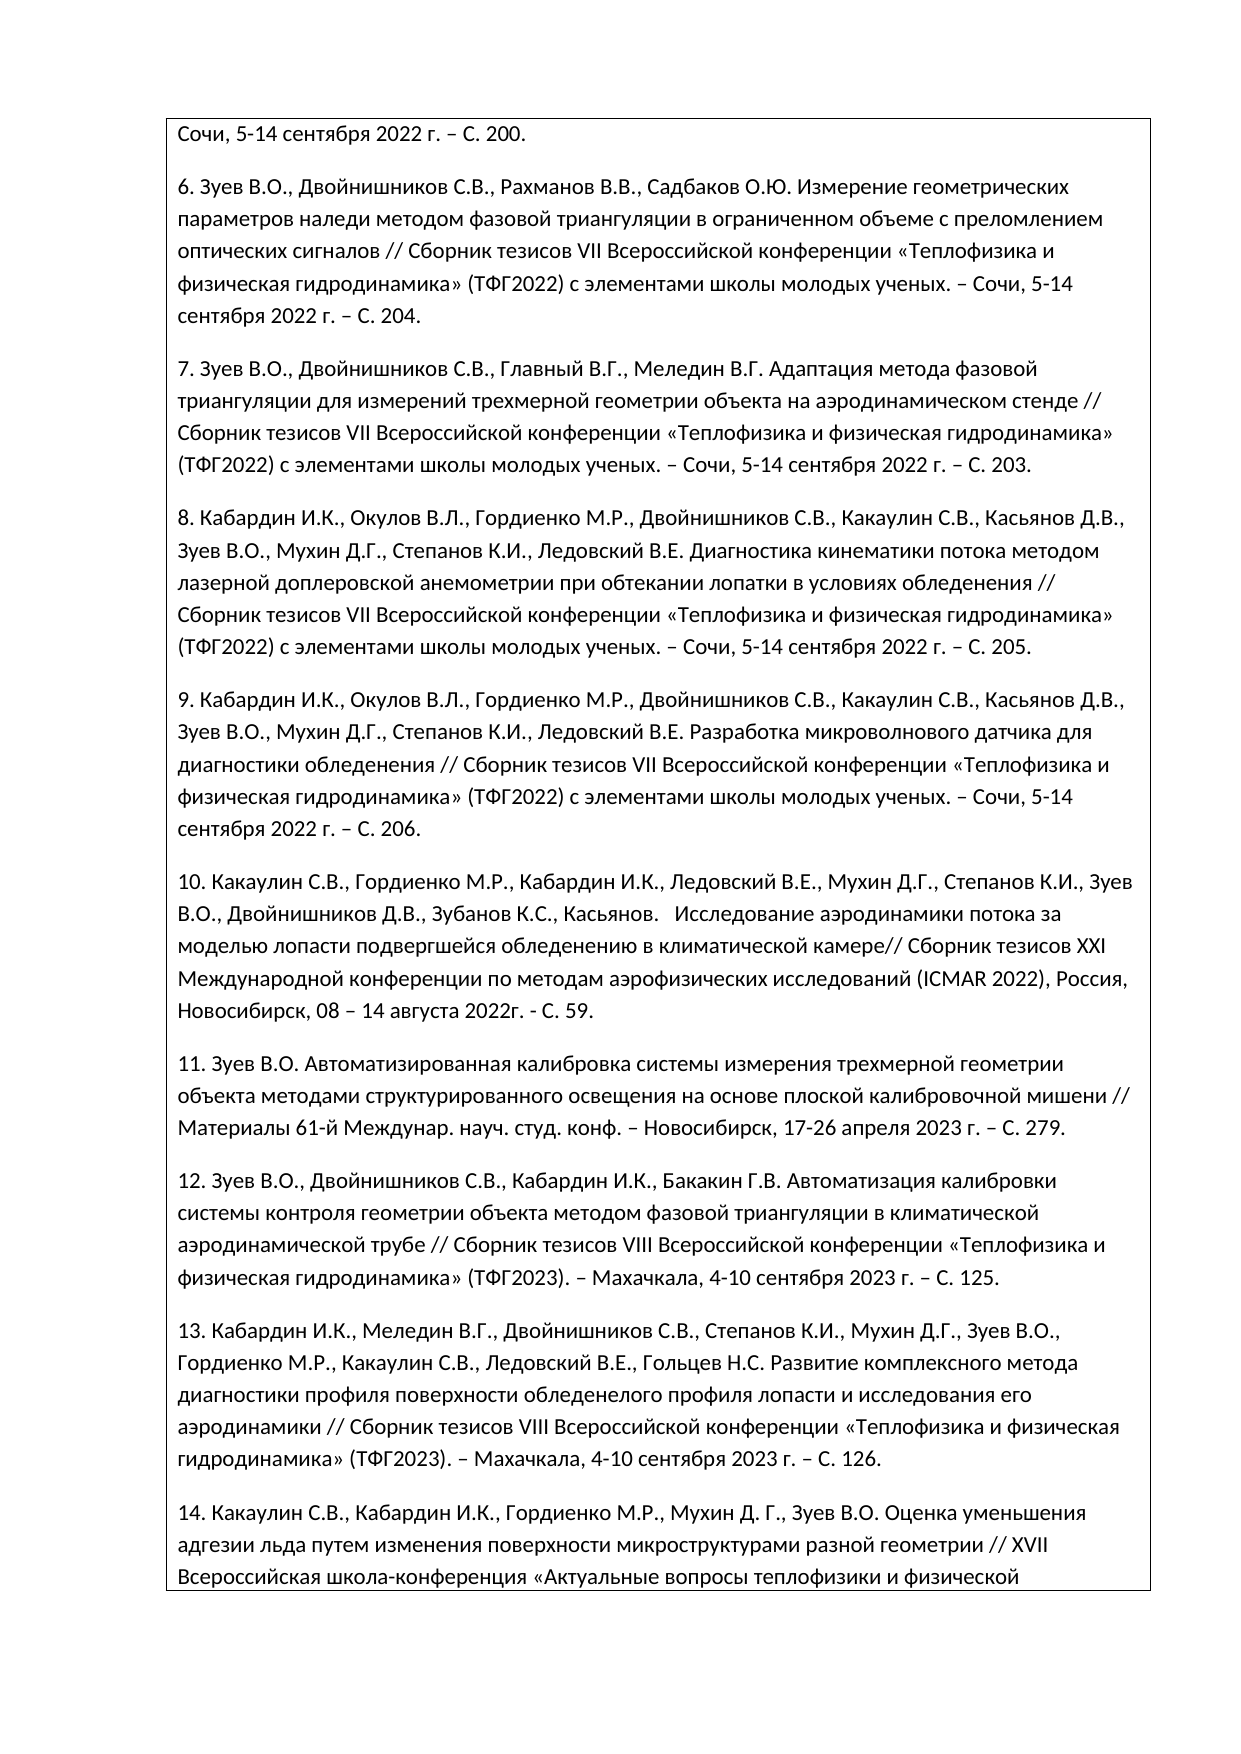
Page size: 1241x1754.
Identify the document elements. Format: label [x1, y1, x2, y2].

table_cell [167, 119, 1150, 1590]
